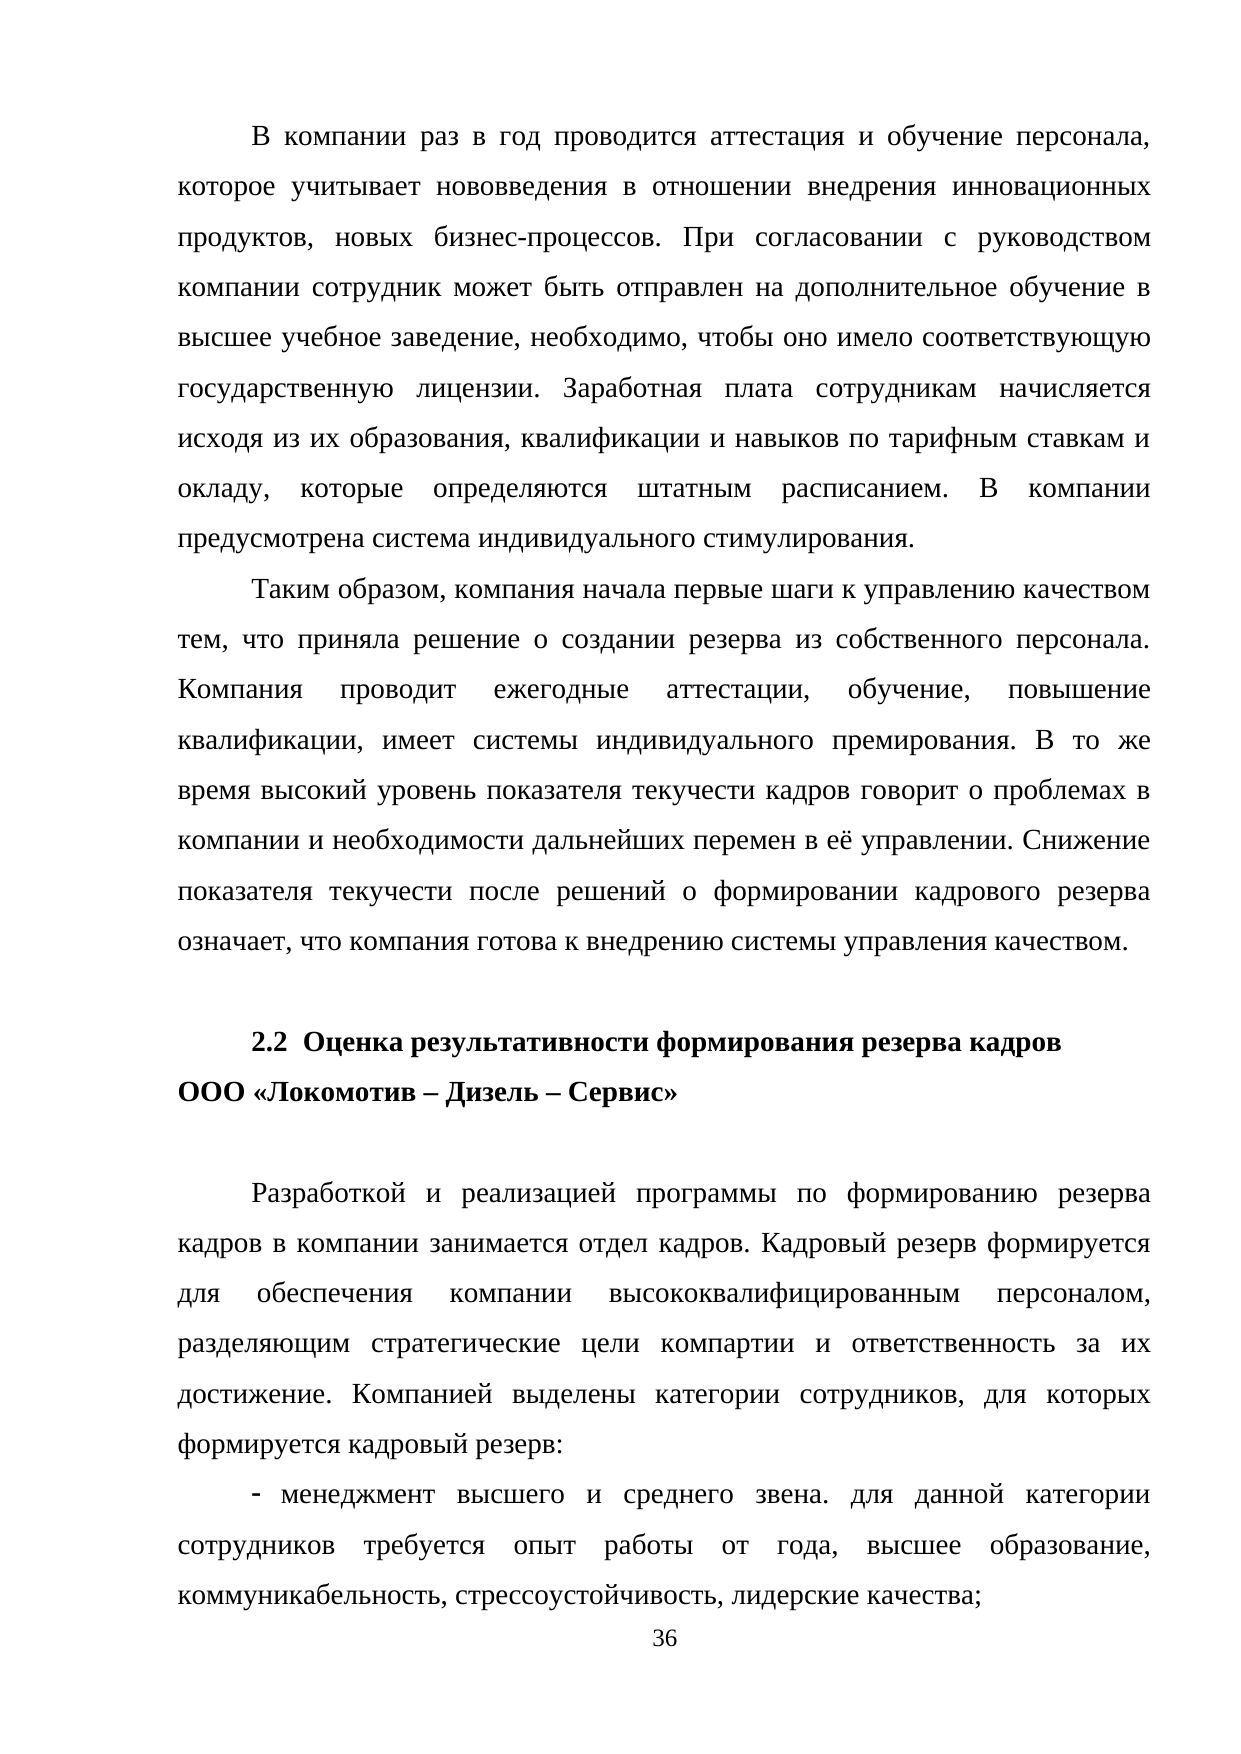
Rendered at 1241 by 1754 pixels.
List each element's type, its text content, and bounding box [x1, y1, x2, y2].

list менеджмент высшего и среднего звена. для данной категории сотрудников требуется опыт работы от года, высшее образование, коммуникабельность, стрессоустойчивость, лидерские качества; [177, 1477, 1152, 1611]
subtitle ООО «Локомотив – Дизель – Сервис» [177, 1074, 1152, 1108]
text Разработкой и реализацией программы по формированию резерва кадров в компании занимается отдел кадров. Кадровый резерв формируется для обеспечения компании высококвалифицированным персоналом, разделяющим стратегические цели компартии и ответственность за их достижение. Компанией выделены категории сотрудников, для которых формируется кадровый резерв: [177, 1175, 1152, 1460]
subtitle Оценка результативности формирования резерва кадров [177, 1024, 1152, 1057]
text В компании раз в год проводится аттестация и обучение персонала, которое учитывает нововведения в отношении внедрения инновационных продуктов, новых бизнес-процессов. При согласовании с руководством компании сотрудник может быть отправлен на дополнительное обучение в высшее учебное заведение, необходимо, чтобы оно имело соответствующую государственную лицензии. Заработная плата сотрудникам начисляется исходя из их образования, квалификации и навыков по тарифным ставкам и окладу, которые определяются штатным расписанием. В компании предусмотрена система индивидуального стимулирования. [177, 118, 1152, 554]
text Таким образом, компания начала первые шаги к управлению качеством тем, что приняла решение о создании резерва из собственного персонала. Компания проводит ежегодные аттестации, обучение, повышение квалификации, имеет системы индивидуального премирования. В то же время высокий уровень показателя текучести кадров говорит о проблемах в компании и необходимости дальнейших перемен в её управлении. Снижение показателя текучести после решений о формировании кадрового резерва означает, что компания готова к внедрению системы управления качеством. [177, 571, 1152, 957]
